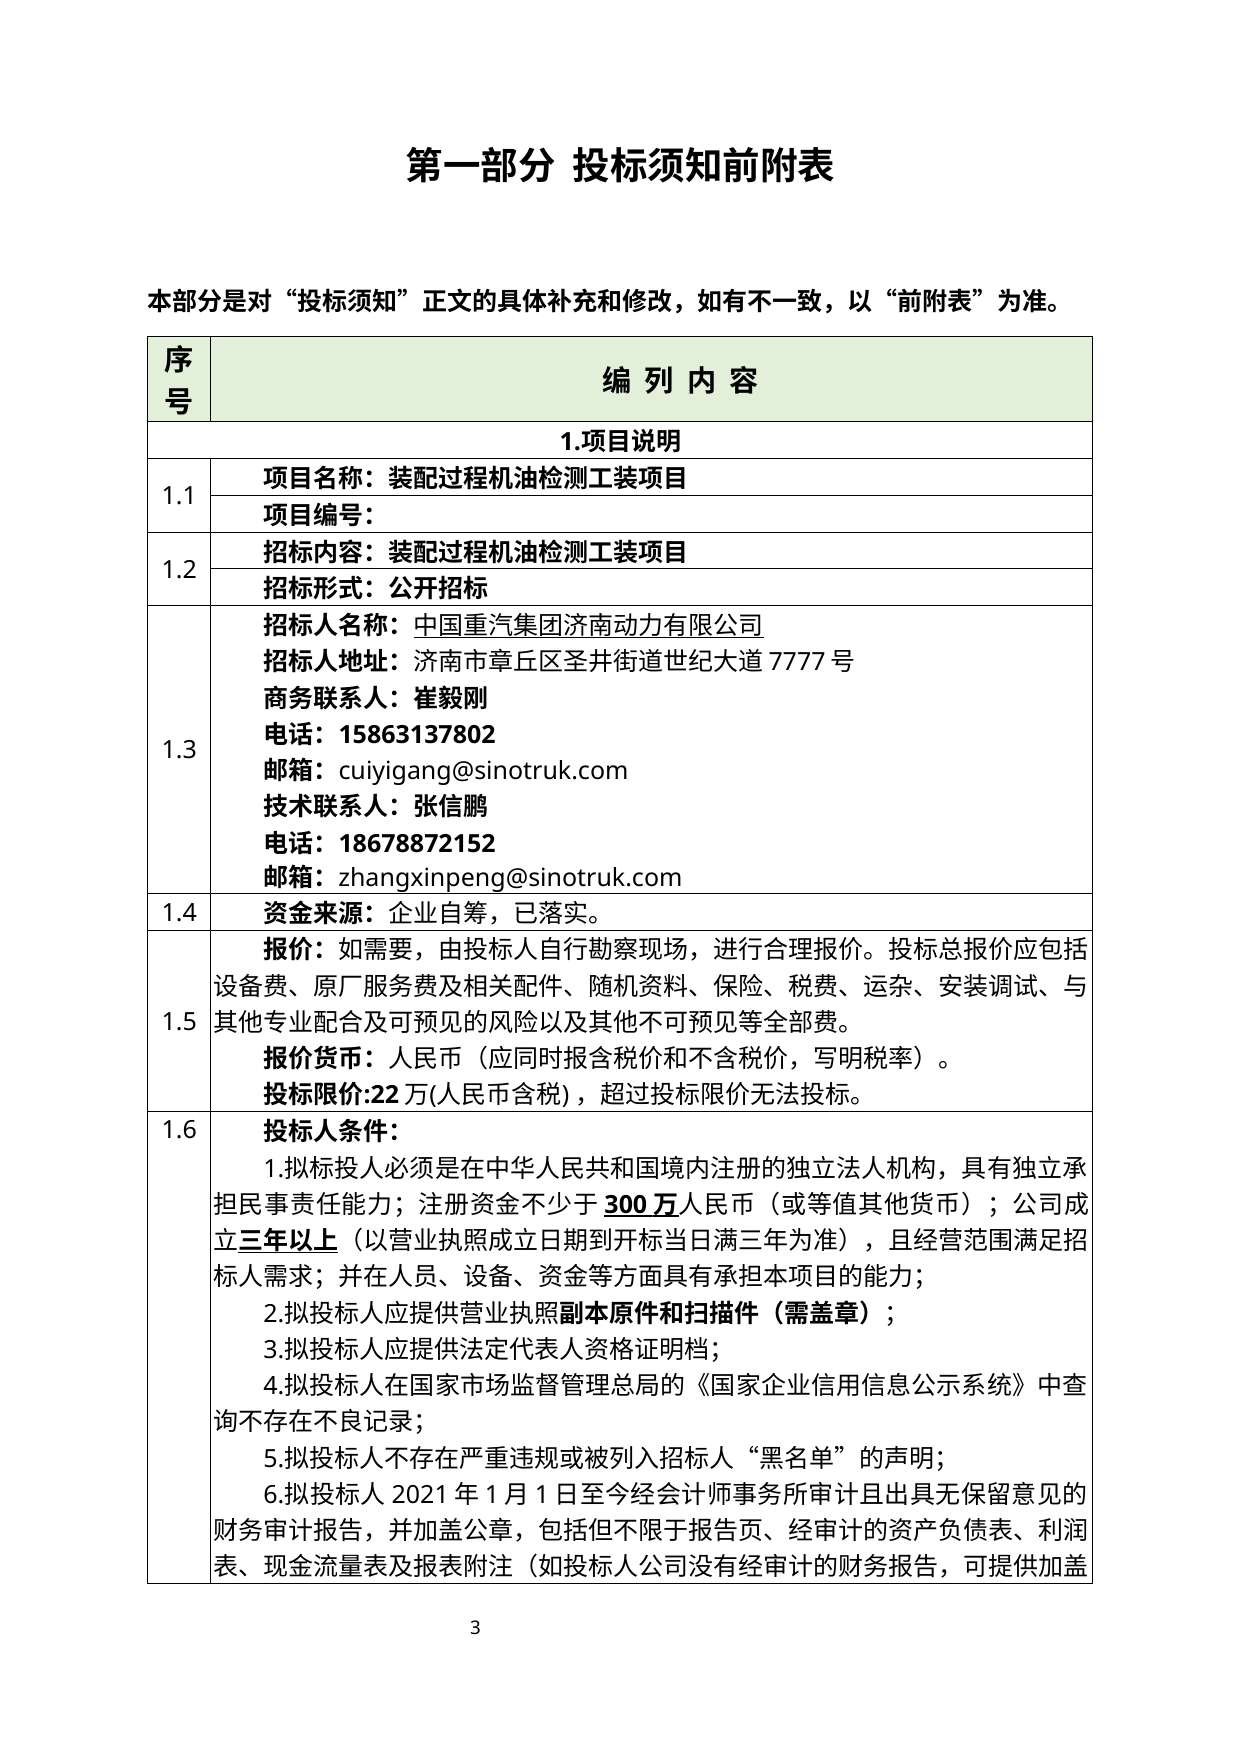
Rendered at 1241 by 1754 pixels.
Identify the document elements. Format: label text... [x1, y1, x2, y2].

table_cell 报价：如需要，由投标人自行勘察现场，进行合理报价。投标总报价应包括设备费、原厂服务费及相关配件、随机资料、保险、税费、运杂、安装调试、与其他专业配合及可预见的风险以及其他不可预见等全部费。 报价货币：人民币（应同时报含税价和不含税价，写明税率）。 投标限价:22万(人民币含税) ，超过投标限价无法投标。 [211, 931, 1092, 1111]
table_cell 1.5 [148, 931, 210, 1111]
table_cell 招标形式：公开招标 [211, 569, 1092, 605]
text 本部分是对“投标须知”正文的具体补充和修改，如有不一致，以“前附表”为准。 [148, 282, 1092, 318]
table_cell 项目名称：装配过程机油检测工装项目 [211, 459, 1092, 495]
table_cell 1.项目说明 [148, 422, 1092, 458]
table_header 序号 [148, 337, 210, 421]
table_cell 1.6 [148, 1112, 210, 1583]
table_cell 1.4 [148, 894, 210, 929]
table_cell 招标内容：装配过程机油检测工装项目 [211, 533, 1092, 568]
table_cell 1.2 [148, 533, 210, 605]
table_cell 项目编号： [211, 496, 1092, 532]
table_cell 1.3 [148, 606, 210, 893]
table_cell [211, 1112, 1092, 1583]
table_header 编 列 内 容 [211, 337, 1092, 421]
list 投标须知前附表 [148, 136, 1092, 190]
table_cell 资金来源：企业自筹，已落实。 [211, 894, 1092, 929]
table_cell 1.1 [148, 459, 210, 532]
table_cell 招标人名称：中国重汽集团济南动力有限公司 招标人地址：济南市章丘区圣井街道世纪大道7777号 商务联系人：崔毅刚 电话：15863137802 邮箱：cuiyigang@sinotruk.com 技术联系人：张信鹏 电话：18678872152 邮箱：zhangxinpeng@sinotruk.com [211, 606, 1092, 893]
